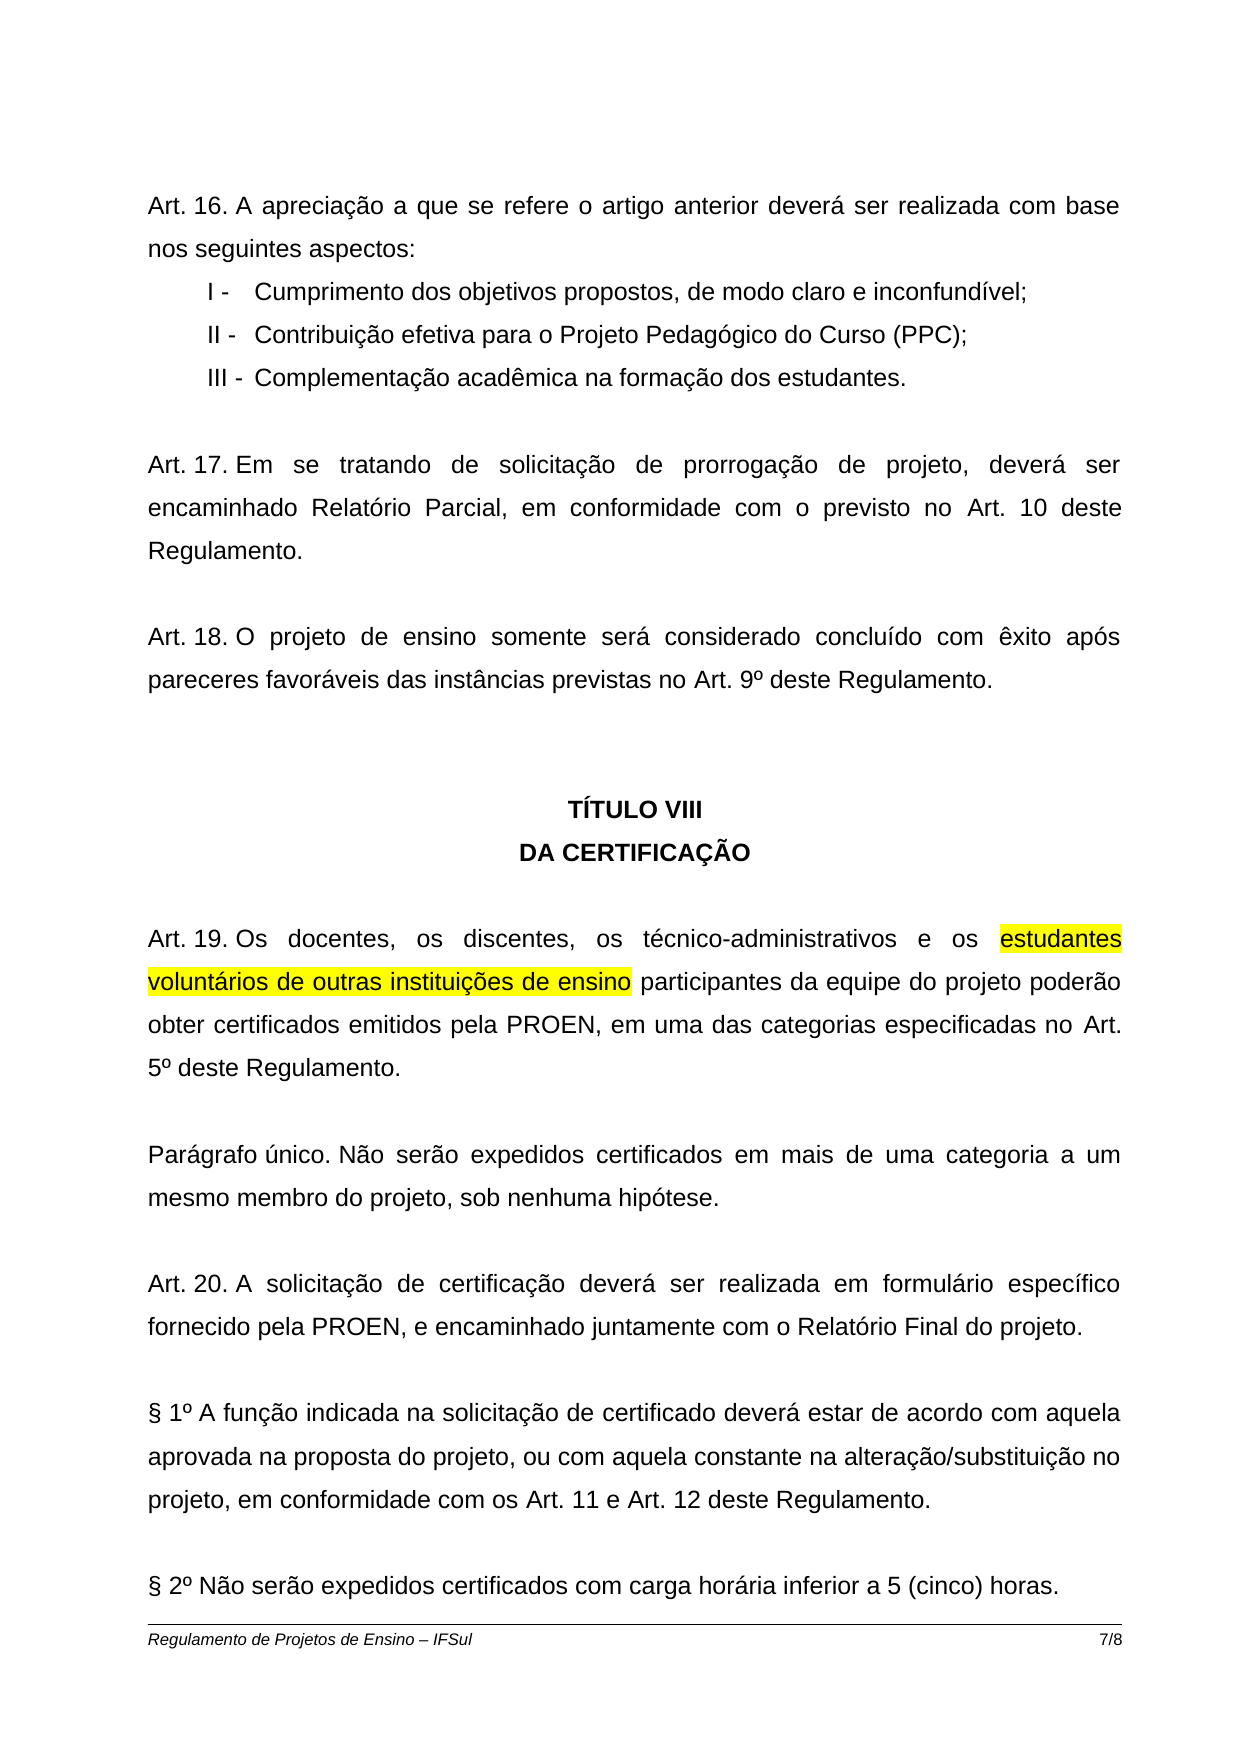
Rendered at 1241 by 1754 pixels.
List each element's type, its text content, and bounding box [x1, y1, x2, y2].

list A função indicada na solicitação de certificado deverá estar de acordo com aquela aprovada na proposta do projeto, ou com aquela constante na alteração/substituição no projeto, em conformidade com os Art. 11 e Art. 12 deste Regulamento. [148, 1398, 1122, 1513]
text . Os docentes, os discentes, os técnico-administrativos e os estudantes voluntários de outras instituições de ensino participantes da equipe do projeto poderão obter certificados emitidos pela PROEN, em uma das categorias especificadas no Art. 5º deste Regulamento. [148, 924, 1122, 1082]
list Cumprimento dos objetivos propostos, de modo claro e inconfundível; [207, 277, 1122, 306]
text Não serão expedidos certificados com carga horária inferior a 5 (cinco) horas. [148, 1571, 1122, 1599]
text . Em se tratando de solicitação de prorrogação de projeto, deverá ser encaminhado Relatório Parcial, em conformidade com o previsto no Art. 10 deste Regulamento. [148, 449, 1122, 564]
list Complementação acadêmica na formação dos estudantes. [207, 363, 1122, 392]
list Contribuição efetiva para o Projeto Pedagógico do Curso (PPC); [207, 320, 1122, 349]
text . O projeto de ensino somente será considerado concluído com êxito após pareceres favoráveis das instâncias previstas no Art. 9º deste Regulamento. [148, 622, 1122, 694]
text . A solicitação de certificação deverá ser realizada em formulário específico fornecido pela PROEN, e encaminhado juntamente com o Relatório Final do projeto. [148, 1269, 1122, 1341]
text DA CERTIFICAÇÃO [148, 838, 1122, 866]
text Parágrafo único. Não serão expedidos certificados em mais de uma categoria a um mesmo membro do projeto, sob nenhuma hipótese. [148, 1139, 1122, 1211]
text . A apreciação a que se refere o artigo anterior deverá ser realizada com base nos seguintes aspectos: [148, 191, 1122, 263]
